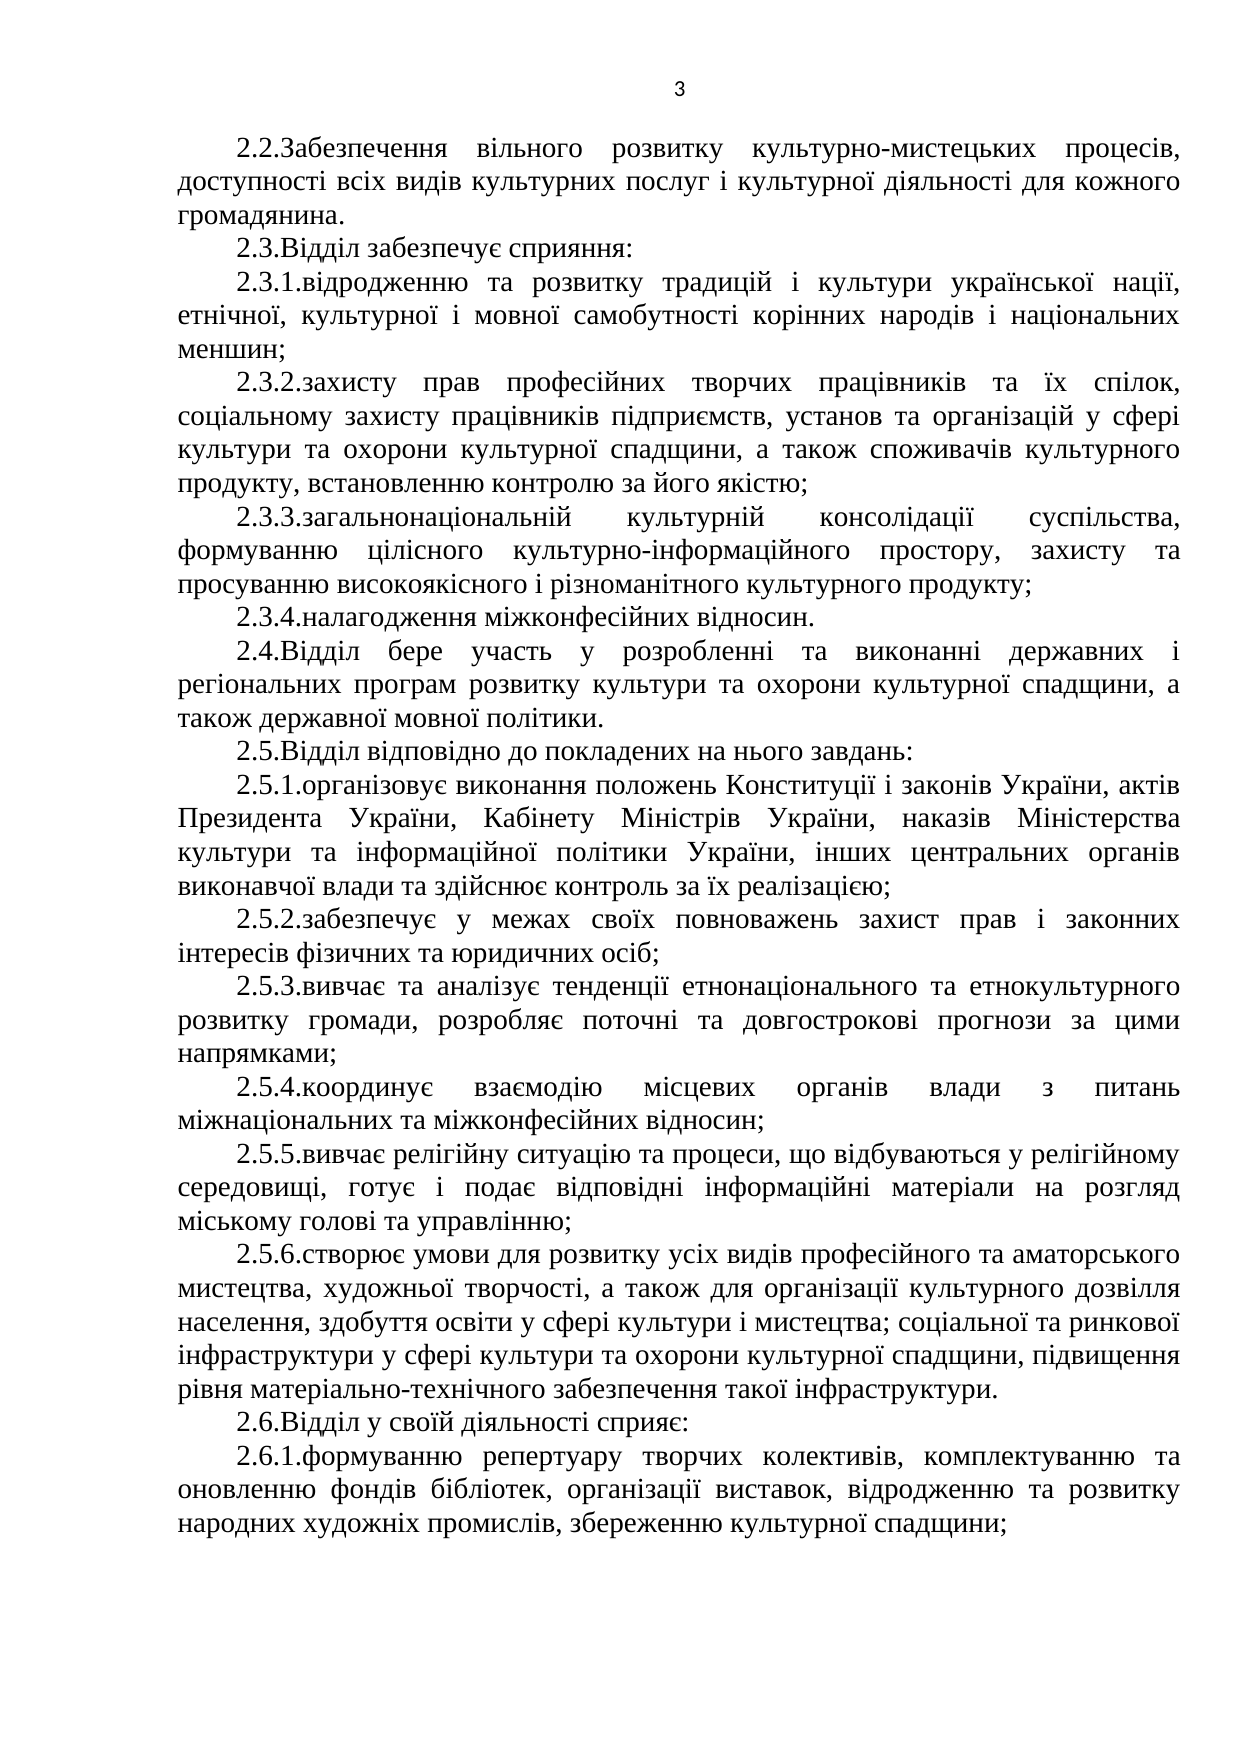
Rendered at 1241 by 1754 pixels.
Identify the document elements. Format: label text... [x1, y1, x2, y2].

text 2.5.5.вивчає релігійну ситуацію та процеси, що відбуваються у релігійному середовищі, готує і подає відповідні інформаційні матеріали на розгляд міському голові та управлінню; [177, 1136, 1181, 1237]
text 2.3.4.налагодження міжконфесійних відносин. [177, 599, 1181, 633]
text 2.6.Відділ у своїй діяльності сприяє: [177, 1404, 1181, 1438]
text 2.5.6.створює умови для розвитку усіх видів професійного та аматорського мистецтва, художньої творчості, а також для організації культурного дозвілля населення, здобуття освіти у сфері культури і мистецтва; соціальної та ринкової інфраструктури у сфері культури та охорони культурної спадщини, підвищення рівня матеріально-технічного забезпечення такої інфраструктури. [177, 1237, 1181, 1404]
text 2.5.2.забезпечує у межах своїх повноважень захист прав і законних інтересів фізичних та юридичних осіб; [177, 901, 1181, 968]
text 2.3.1.відродженню та розвитку традицій і культури української нації, етнічної, культурної і мовної самобутності корінних народів і національних меншин; [177, 264, 1181, 364]
text 2.5.4.координує взаємодію місцевих органів влади з питань міжнаціональних та міжконфесійних відносин; [177, 1069, 1181, 1136]
text 2.5.1.організовує виконання положень Конституції і законів України, актів Президента України, Кабінету Міністрів України, наказів Міністерства культури та інформаційної політики України, інших центральних органів виконавчої влади та здійснює контроль за їх реалізацією; [177, 767, 1181, 901]
text 2.3.3.загальнонаціональній культурній консолідації суспільства, формуванню цілісного культурно-інформаційного простору, захисту та просуванню високоякісного і різноманітного культурного продукту; [177, 499, 1181, 599]
text 2.3.2.захисту прав професійних творчих працівників та їх спілок, соціальному захисту працівників підприємств, установ та організацій у сфері культури та охорони культурної спадщини, а також споживачів культурного продукту, встановленню контролю за його якістю; [177, 364, 1181, 499]
text 2.6.1.формуванню репертуару творчих колективів, комплектуванню та оновленню фондів бібліотек, організації виставок, відродженню та розвитку народних художніх промислів, збереженню культурної спадщини; [177, 1438, 1181, 1538]
text 2.2.Забезпечення вільного розвитку культурно-мистецьких процесів, доступності всіх видів культурних послуг і культурної діяльності для кожного громадянина. [177, 130, 1181, 230]
text 2.5.3.вивчає та аналізує тенденції етнонаціонального та етнокультурного розвитку громади, розробляє поточні та довгострокові прогнози за цими напрямками; [177, 968, 1181, 1069]
text 2.3.Відділ забезпечує сприяння: [177, 230, 1181, 264]
text 2.4.Відділ бере участь у розробленні та виконанні державних і регіональних програм розвитку культури та охорони культурної спадщини, а також державної мовної політики. [177, 633, 1181, 733]
text 2.5.Відділ відповідно до покладених на нього завдань: [177, 733, 1181, 767]
